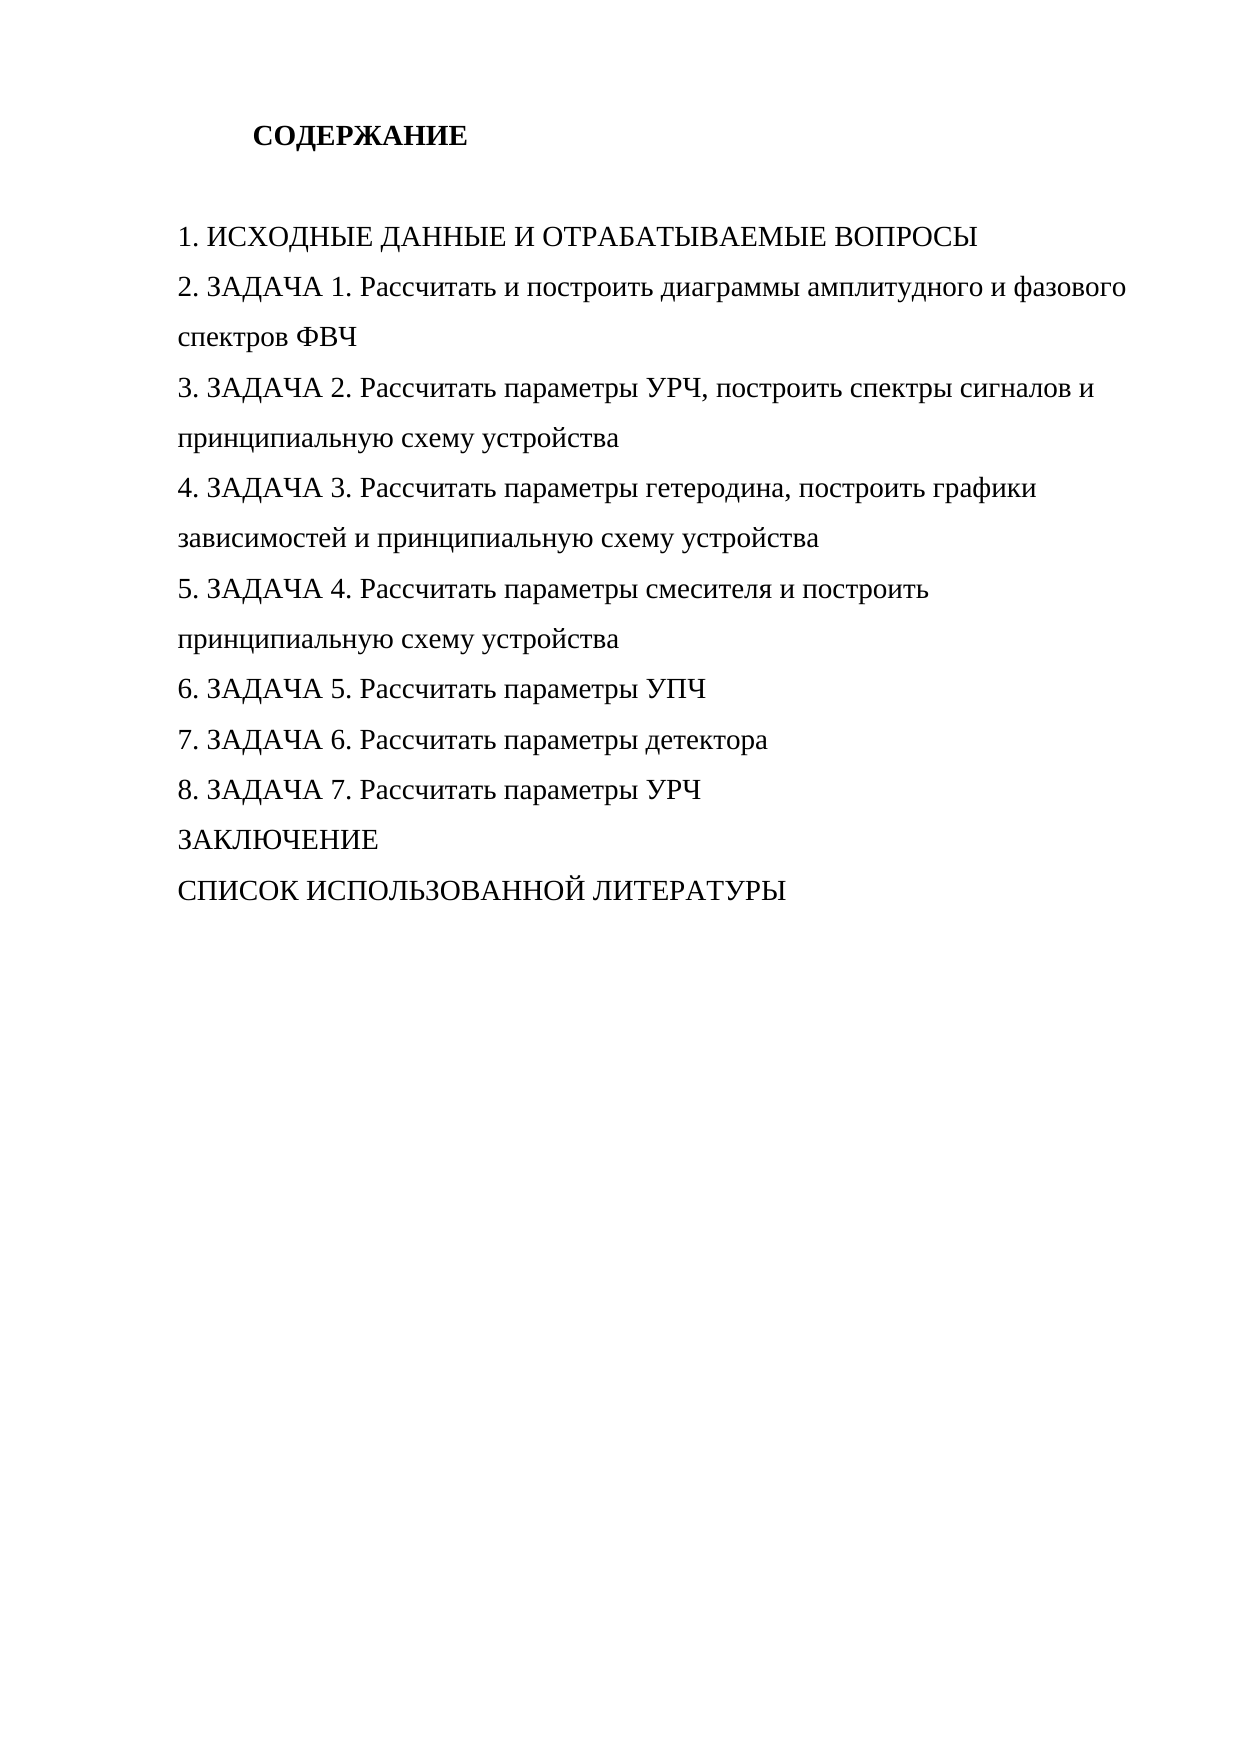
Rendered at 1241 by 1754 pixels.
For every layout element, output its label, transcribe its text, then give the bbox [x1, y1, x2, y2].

text 5. ЗАДАЧА 4. Рассчитать параметры смесителя и построить принципиальную схему устройства [177, 571, 1152, 655]
text ЗАКЛЮЧЕНИЕ [177, 822, 1152, 856]
text Список использованной литературы [177, 873, 1152, 906]
text 1. Исходные данные и отраБАТЫВАЕМЫЕ вопросы [177, 219, 1152, 252]
text 8. ЗАДАЧА 7. Рассчитать параметры УРЧ [177, 772, 1152, 806]
text 6. ЗАДАЧА 5. Рассчитать параметры УПЧ [177, 672, 1152, 705]
text 2. ЗАДАЧА 1. Рассчитать и построить диаграммы амплитудного и фазового спектров ФВЧ [177, 269, 1152, 353]
text 4. ЗАДАЧА 3. Рассчитать параметры гетеродина, построить графики зависимостей и принципиальную схему устройства [177, 470, 1152, 554]
text Содержание [177, 118, 1152, 152]
text 3. ЗАДАЧА 2. Рассчитать параметры УРЧ, построить спектры сигналов и принципиальную схему устройства [177, 370, 1152, 453]
text 7. ЗАДАЧА 6. Рассчитать параметры детектора [177, 722, 1152, 755]
